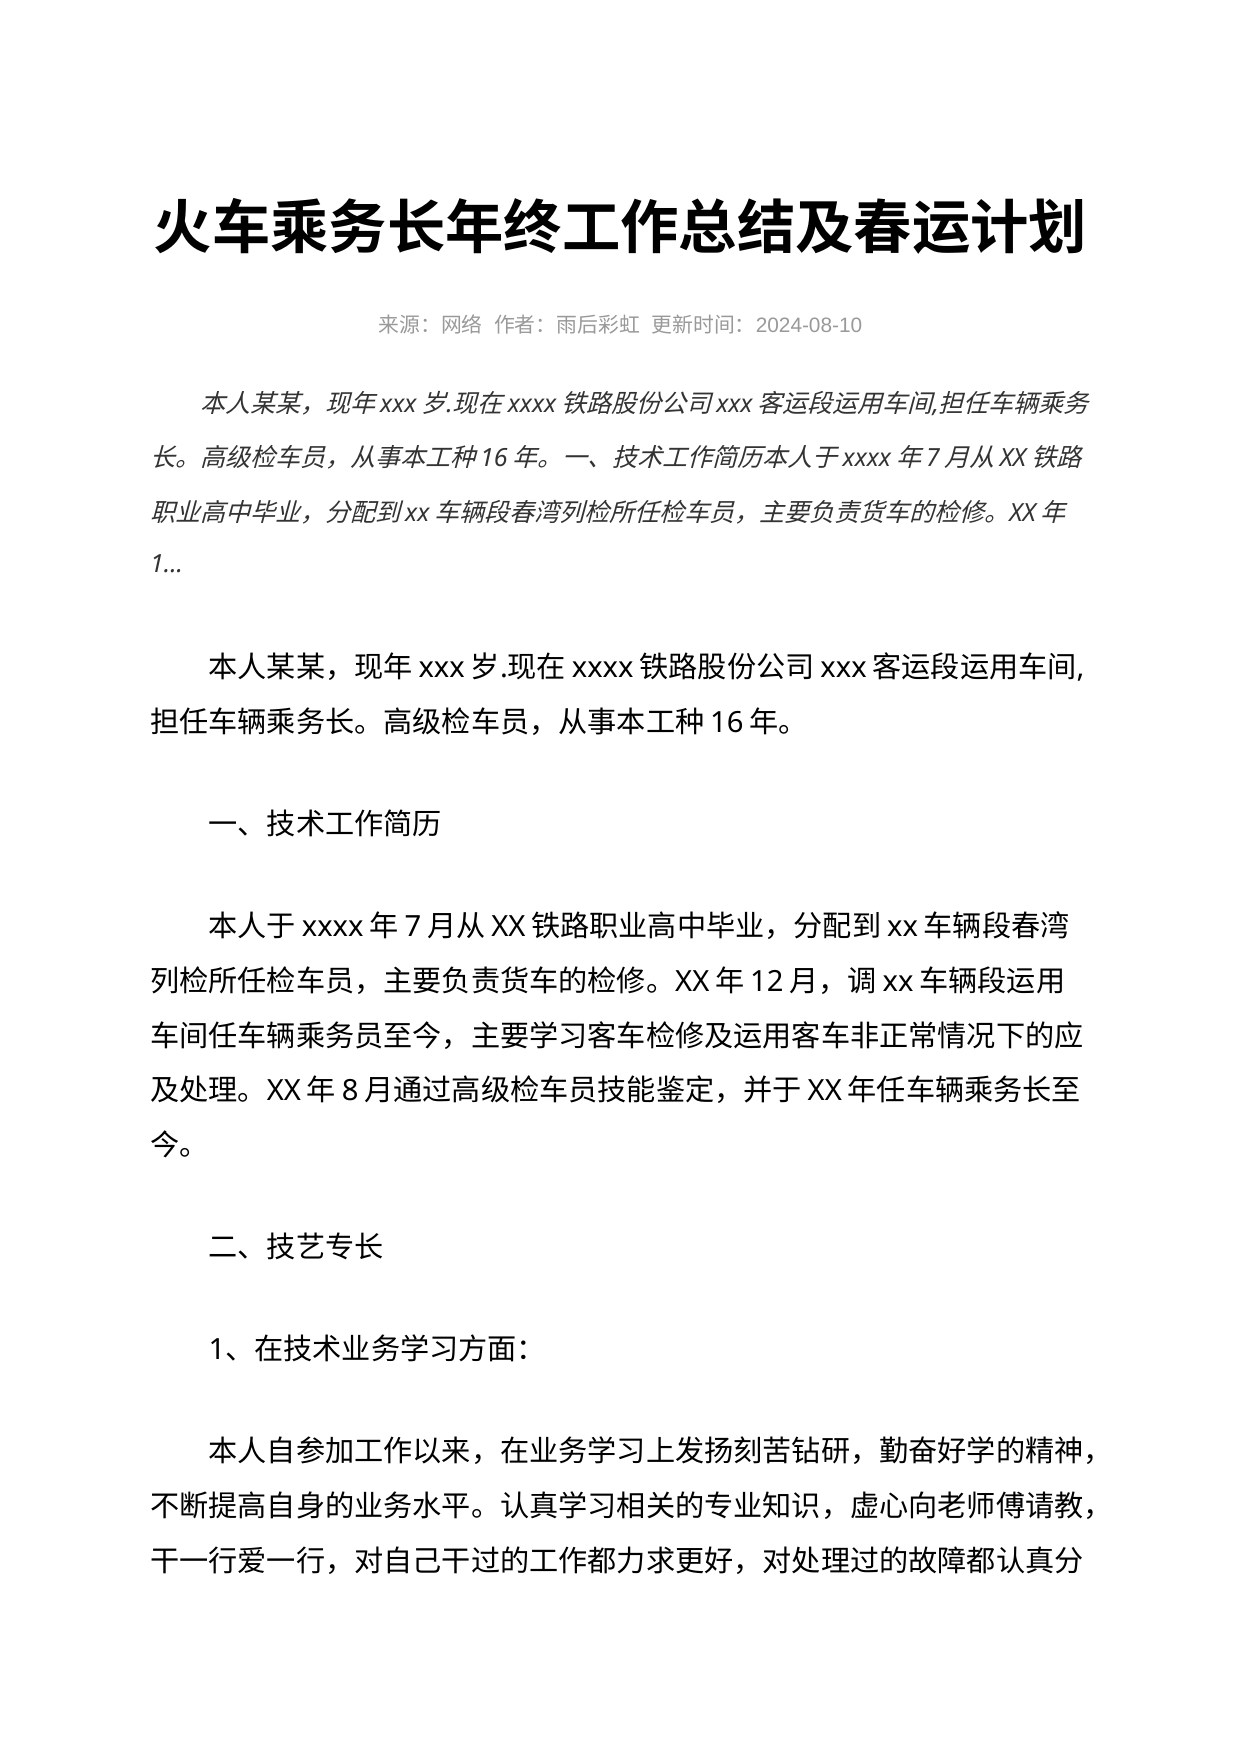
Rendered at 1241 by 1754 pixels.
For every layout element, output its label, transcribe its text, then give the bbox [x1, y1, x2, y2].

text 1、在技术业务学习方面： [150, 1326, 1090, 1368]
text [150, 1427, 1090, 1579]
text 本人于xxxx年7月从XX铁路职业高中毕业，分配到xx车辆段春湾列检所任检车员，主要负责货车的检修。XX年12月，调xx车辆段运用车间任车辆乘务员至今，主要学习客车检修及运用客车非正常情况下的应及处理。XX年8月通过高级检车员技能鉴定，并于XX年任车辆乘务长至今。 [150, 902, 1090, 1164]
subtitle 火车乘务长年终工作总结及春运计划 [150, 181, 1090, 266]
text 一、技术工作简历 [150, 800, 1090, 843]
text 来源：网络 作者：雨后彩虹 更新时间：2024-08-10 [150, 313, 1090, 337]
text 本人某某，现年xxx岁.现在xxxx铁路股份公司xxx客运段运用车间,担任车辆乘务长。高级检车员，从事本工种16年。一、技术工作简历本人于xxxx年7月从XX铁路职业高中毕业，分配到xx车辆段春湾列检所任检车员，主要负责货车的检修。XX年1... [150, 383, 1090, 579]
text 本人某某，现年xxx岁.现在xxxx铁路股份公司xxx客运段运用车间,担任车辆乘务长。高级检车员，从事本工种16年。 [150, 643, 1090, 741]
text 二、技艺专长 [150, 1224, 1090, 1266]
